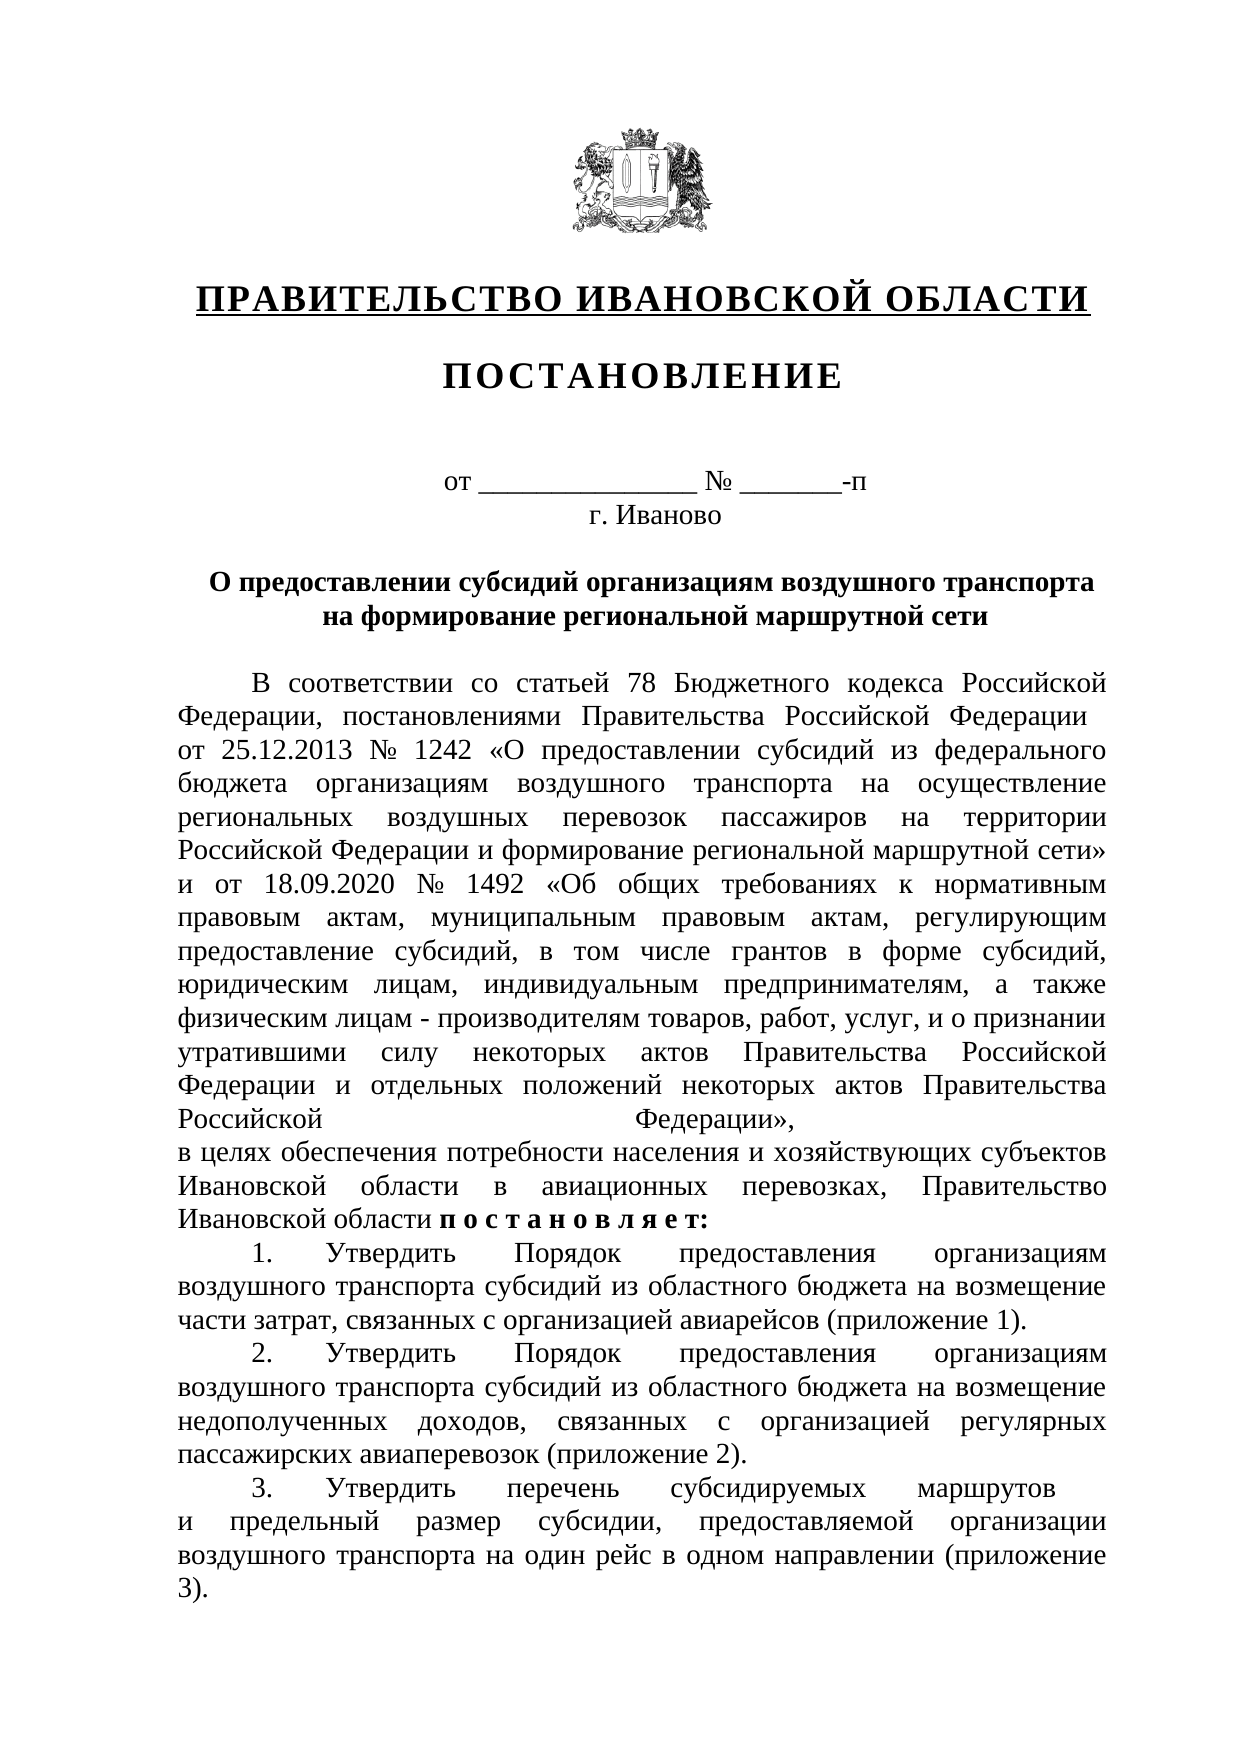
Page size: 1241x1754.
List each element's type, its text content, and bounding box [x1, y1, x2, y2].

list Утвердить Порядок предоставления организациям воздушного транспорта субсидий из областного бюджета на возмещение части затрат, связанных с организацией авиарейсов (приложение 1). [177, 1235, 1107, 1336]
picture [563, 118, 722, 244]
list Утвердить перечень субсидируемых маршрутов и предельный размер субсидии, предоставляемой организации воздушного транспорта на один рейс в одном направлении (приложение 3). [177, 1470, 1107, 1604]
text ПРАВИТЕЛЬСТВО ИВАНОВСКОЙ ОБЛАСТИ [177, 277, 1107, 320]
table_header О предоставлении субсидий организациям воздушного транспорта на формирование региональной маршрутной сети [177, 564, 1133, 665]
text ПОСТАНОВЛЕНИЕ [177, 353, 1107, 396]
table_header от _______________ № _______-п г. Иваново [177, 464, 1133, 531]
list Утвердить Порядок предоставления организациям воздушного транспорта субсидий из областного бюджета на возмещение недополученных доходов, связанных с организацией регулярных пассажирских авиаперевозок (приложение 2). [177, 1336, 1107, 1470]
text В соответствии со статьей 78 Бюджетного кодекса Российской Федерации, постановлениями Правительства Российской Федерации от 25.12.2013 № 1242 «О предоставлении субсидий из федерального бюджета организациям воздушного транспорта на осуществление региональных воздушных перевозок пассажиров на территории Российской Федерации и формирование региональной маршрутной сети» и от 18.09.2020 № 1492 «Об общих требованиях к нормативным правовым актам, муниципальным правовым актам, регулирующим предоставление субсидий, в том числе грантов в форме субсидий, юридическим лицам, индивидуальным предпринимателям, а также физическим лицам - производителям товаров, работ, услуг, и о признании утратившими силу некоторых актов Правительства Российской Федерации и отдельных положений некоторых актов Правительства Российской Федерации», в целях обеспечения потребности населения и хозяйствующих субъектов Ивановской области в авиационных перевозках, Правительство Ивановской области п о с т а н о в л я е т: [177, 665, 1107, 1235]
